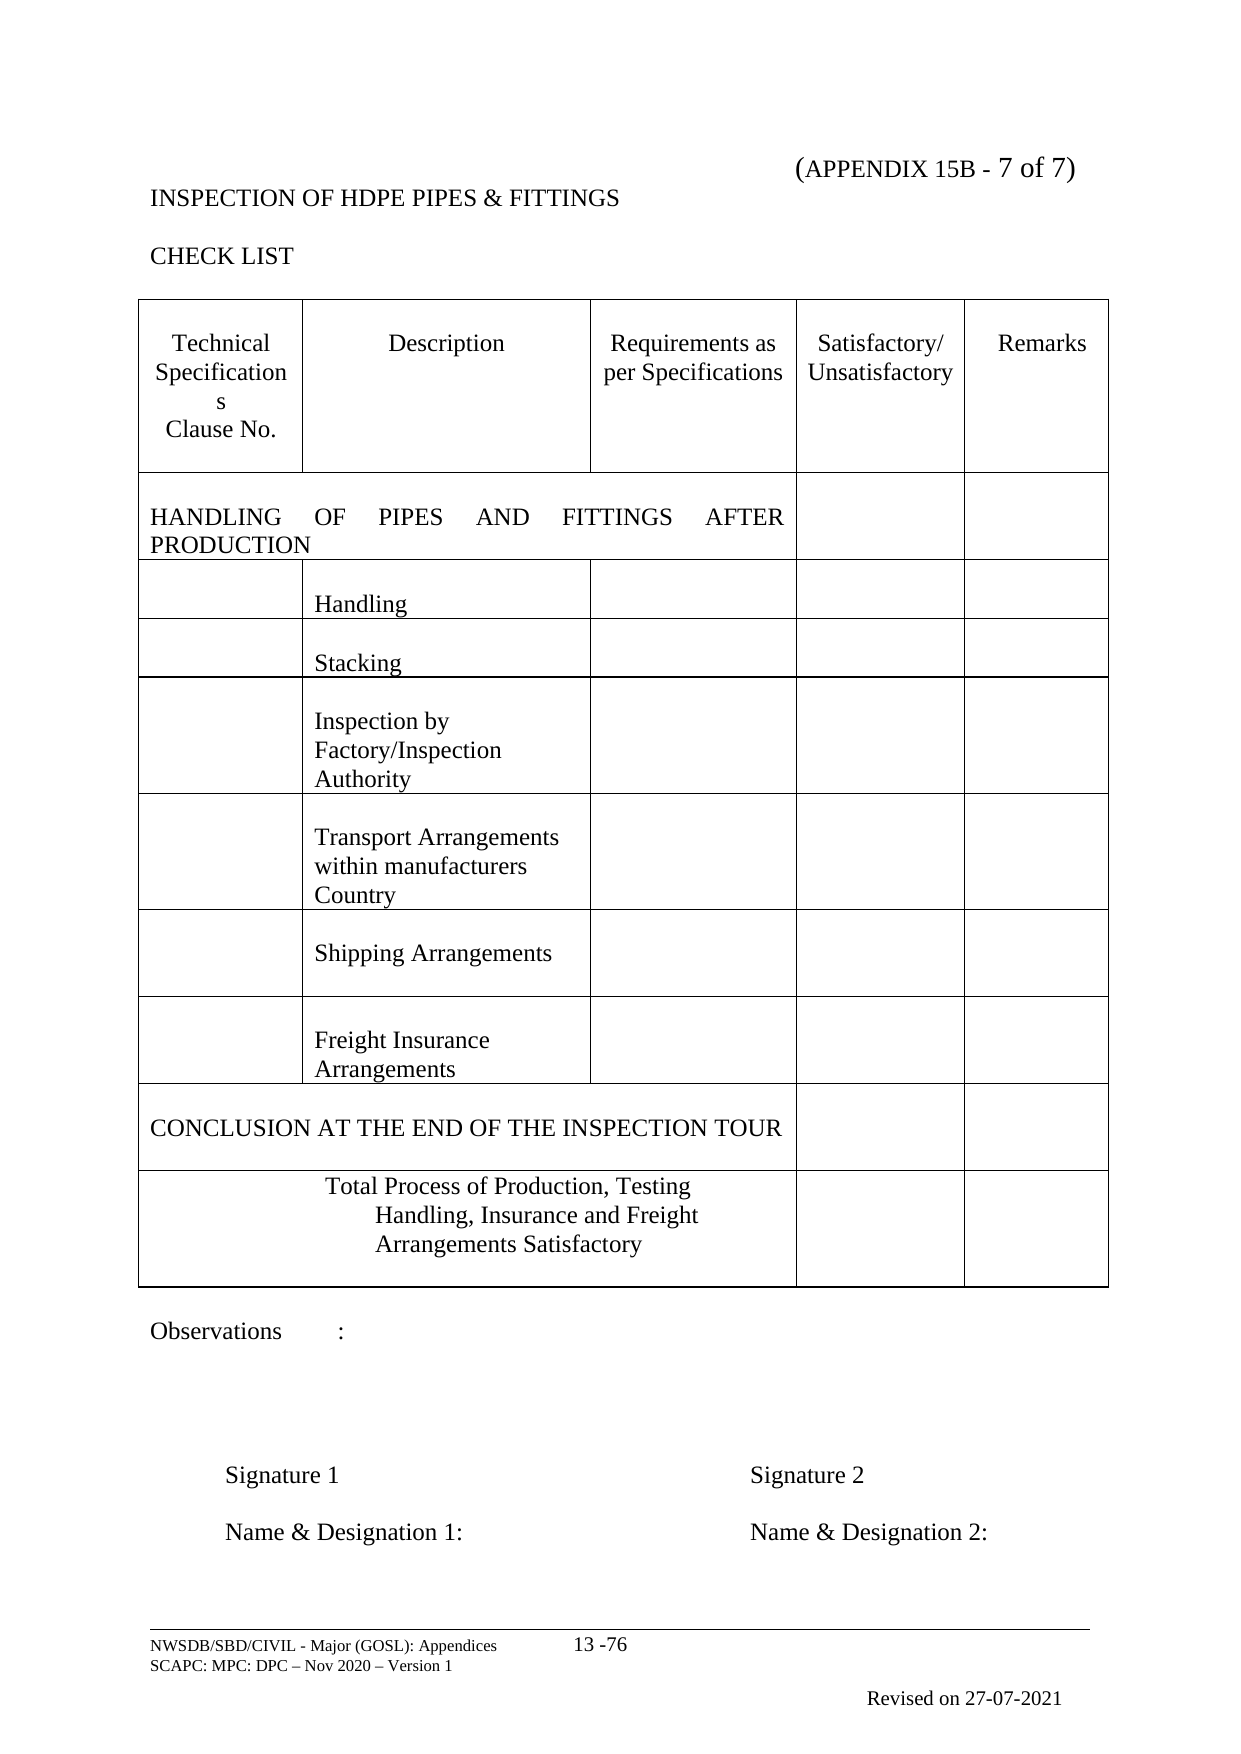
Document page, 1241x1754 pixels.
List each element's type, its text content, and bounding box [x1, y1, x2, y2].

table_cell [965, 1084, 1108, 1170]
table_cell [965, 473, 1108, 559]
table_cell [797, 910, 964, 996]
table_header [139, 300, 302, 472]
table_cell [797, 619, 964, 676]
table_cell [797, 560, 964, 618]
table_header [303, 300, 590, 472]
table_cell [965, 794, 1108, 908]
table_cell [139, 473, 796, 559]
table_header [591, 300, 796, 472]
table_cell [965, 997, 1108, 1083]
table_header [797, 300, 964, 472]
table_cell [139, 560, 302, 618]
text Name & Designation 1: Name & Designation 2: [150, 1517, 1090, 1546]
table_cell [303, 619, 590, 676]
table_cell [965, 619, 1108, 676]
text CHECK LIST [150, 241, 1090, 270]
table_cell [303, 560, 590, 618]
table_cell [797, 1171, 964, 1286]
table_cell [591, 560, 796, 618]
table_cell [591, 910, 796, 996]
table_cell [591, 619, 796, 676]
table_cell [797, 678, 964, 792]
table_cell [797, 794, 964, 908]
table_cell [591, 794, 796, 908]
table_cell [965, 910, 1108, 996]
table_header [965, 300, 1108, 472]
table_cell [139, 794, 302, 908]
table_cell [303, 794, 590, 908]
text Signature 1 Signature 2 [150, 1460, 1090, 1489]
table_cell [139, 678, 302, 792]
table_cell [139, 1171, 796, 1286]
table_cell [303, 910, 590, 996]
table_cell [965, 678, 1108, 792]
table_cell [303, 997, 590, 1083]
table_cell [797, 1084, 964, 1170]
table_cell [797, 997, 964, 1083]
text (Appendix 15B - 7 of 7) [150, 150, 1076, 183]
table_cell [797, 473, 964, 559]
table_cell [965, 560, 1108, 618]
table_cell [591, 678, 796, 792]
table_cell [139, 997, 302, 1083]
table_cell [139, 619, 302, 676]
text INSPECTION OF HDPE PIPES & FITTINGS [150, 183, 1076, 212]
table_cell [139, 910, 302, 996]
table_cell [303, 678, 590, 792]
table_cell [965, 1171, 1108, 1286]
text Observations : [150, 1316, 1090, 1345]
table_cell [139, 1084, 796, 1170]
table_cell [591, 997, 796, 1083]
